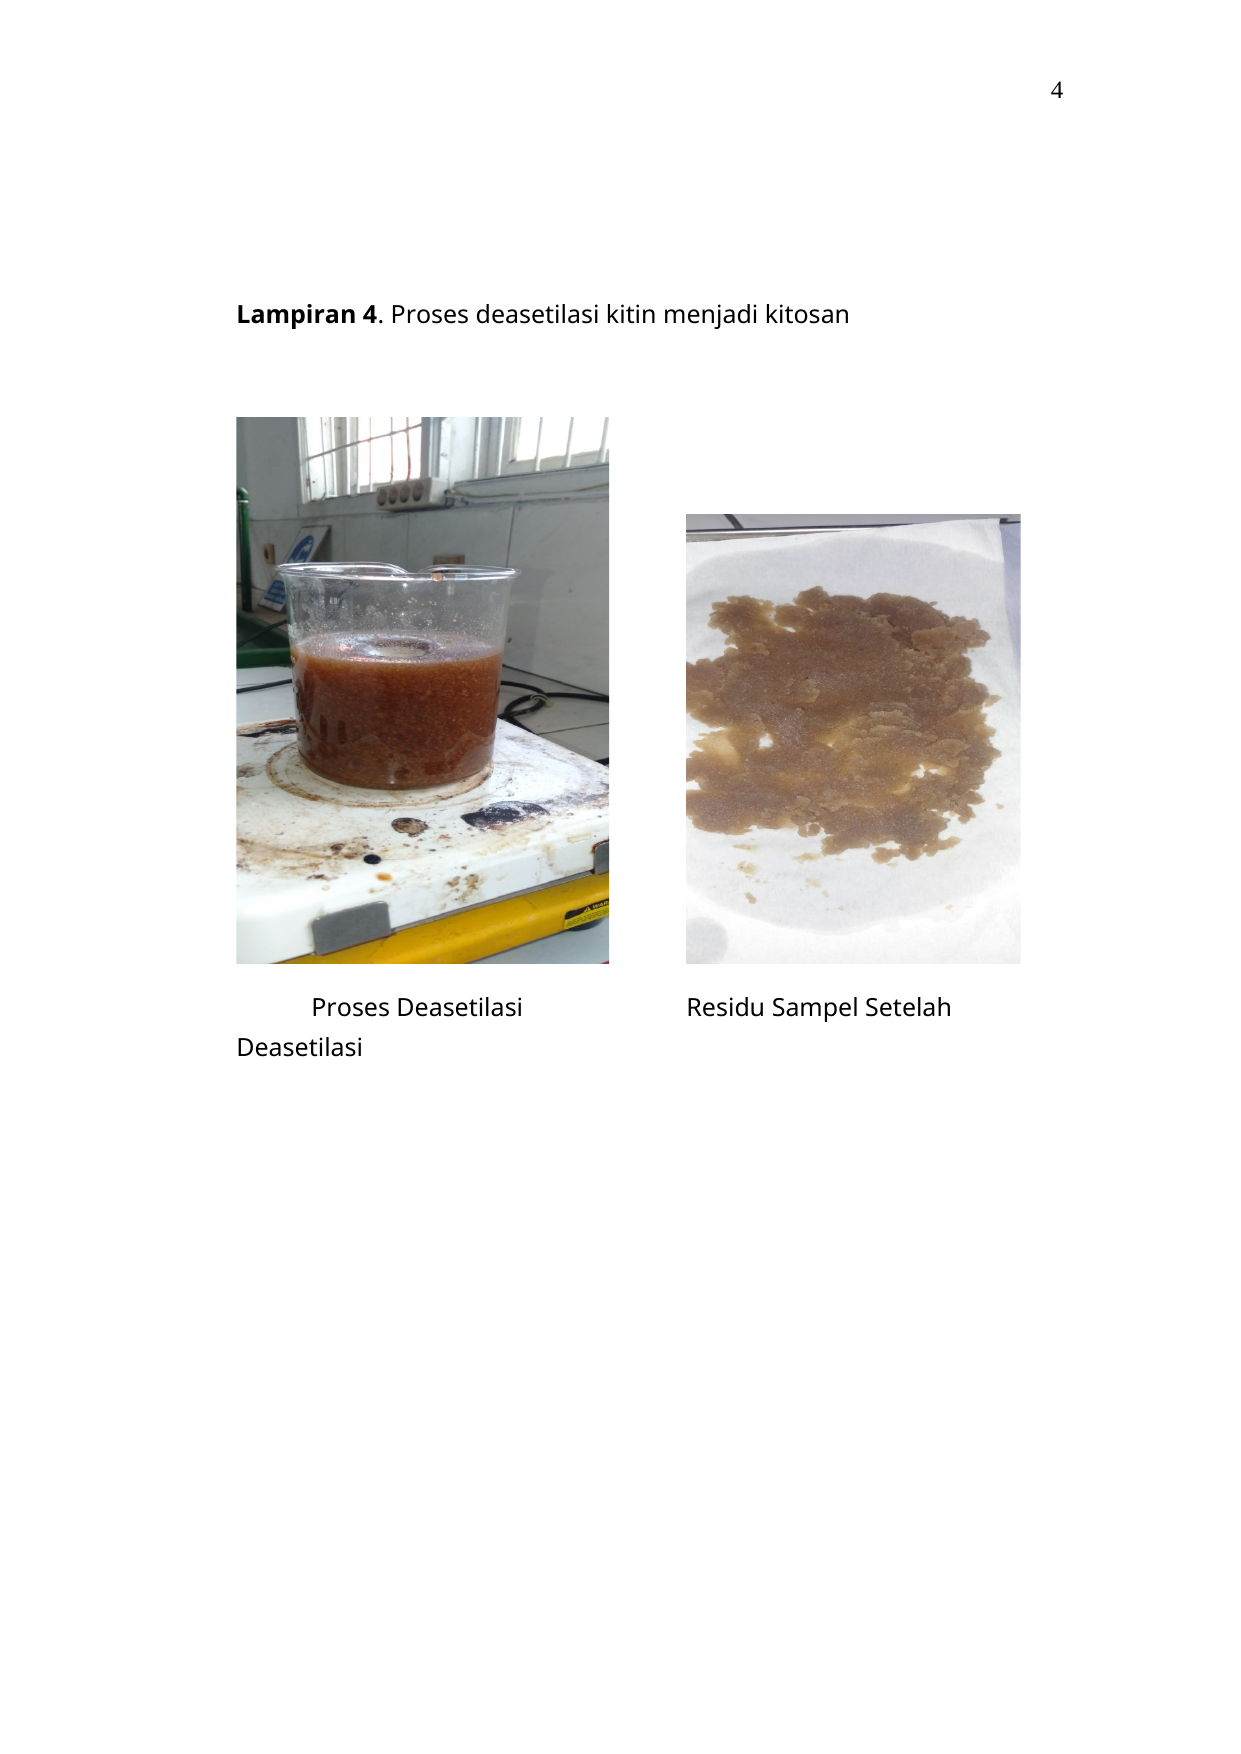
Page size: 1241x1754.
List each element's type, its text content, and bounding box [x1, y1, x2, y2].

picture [686, 514, 1021, 964]
text Lampiran 4. Proses deasetilasi kitin menjadi kitosan [236, 297, 1063, 331]
text Proses Deasetilasi Residu Sampel Setelah Deasetilasi [236, 990, 1063, 1063]
picture [236, 417, 610, 964]
